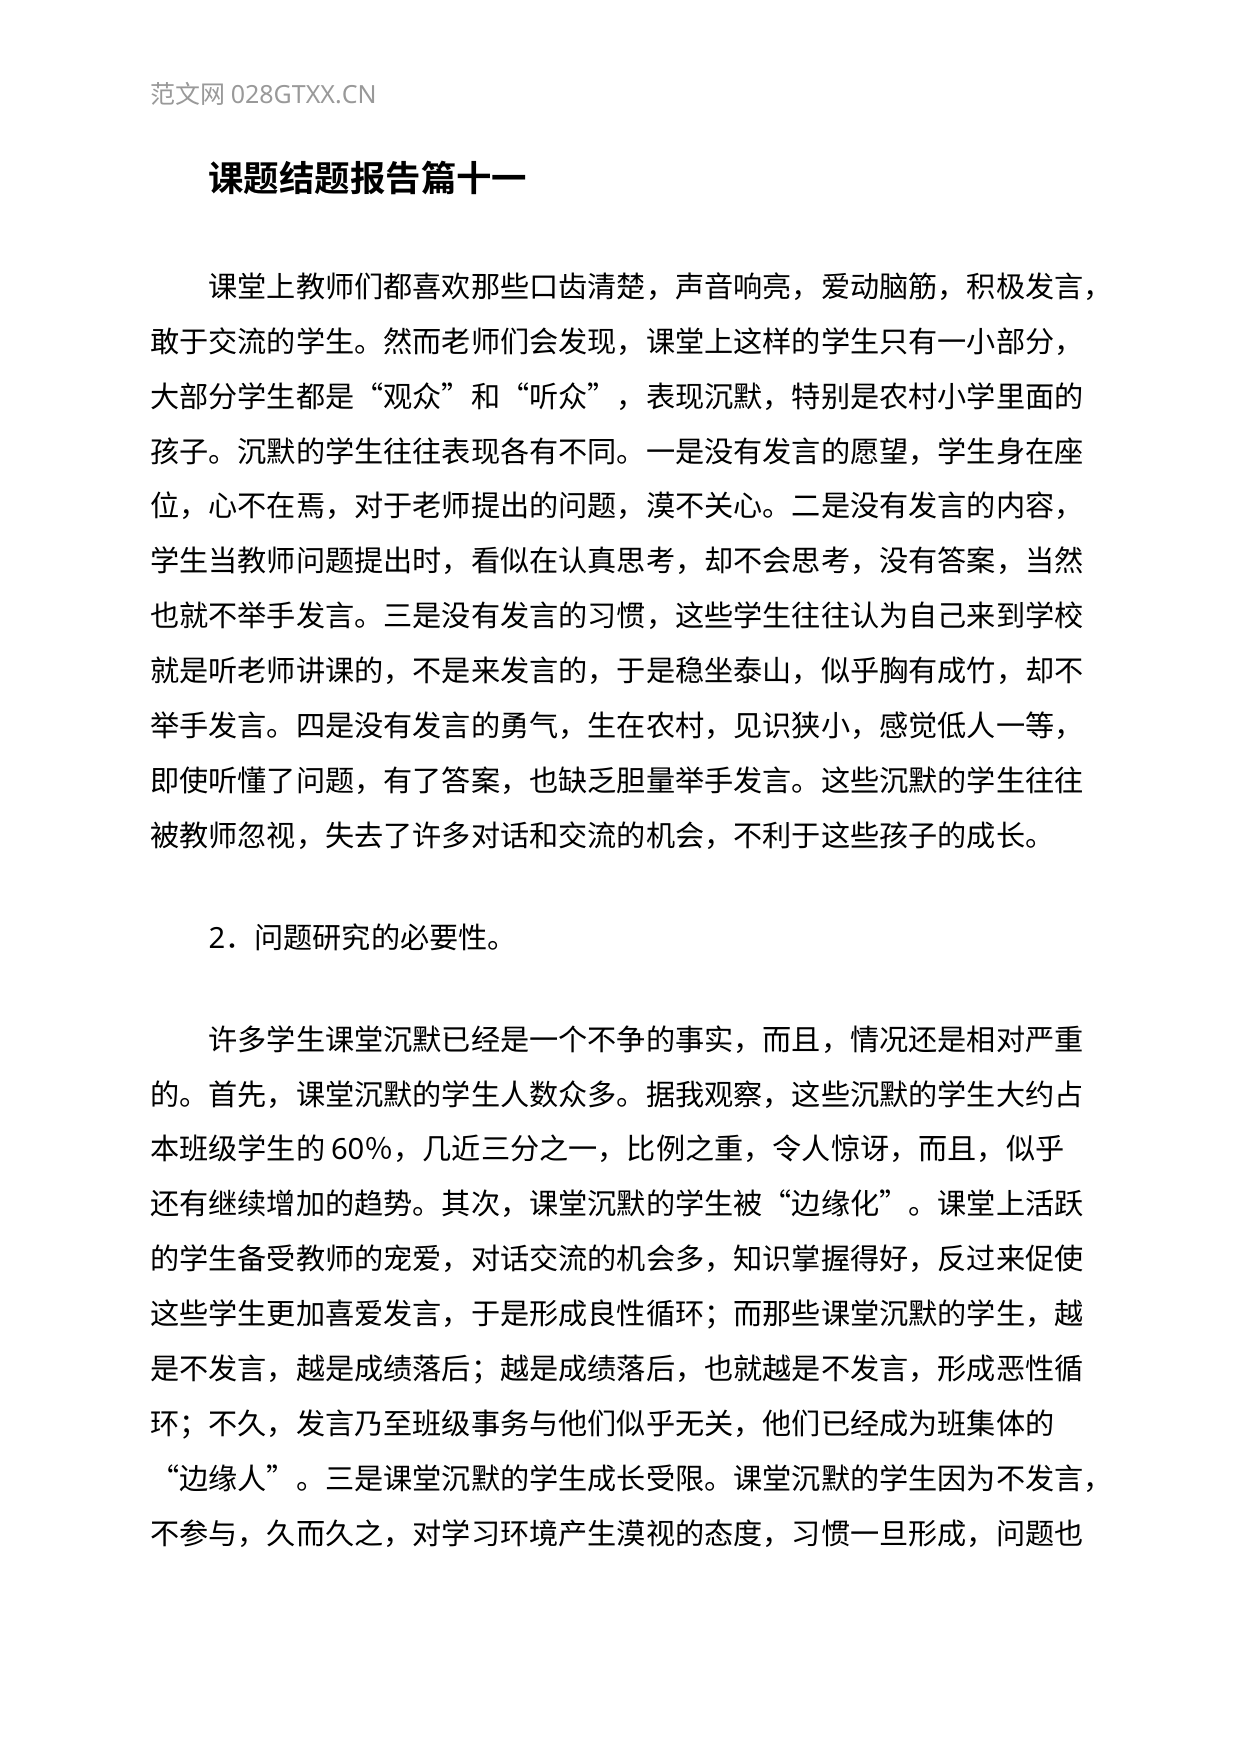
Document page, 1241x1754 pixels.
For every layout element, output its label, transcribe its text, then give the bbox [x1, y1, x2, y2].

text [150, 1016, 1090, 1553]
text 课堂上教师们都喜欢那些口齿清楚，声音响亮，爱动脑筋，积极发言，敢于交流的学生。然而老师们会发现，课堂上这样的学生只有一小部分，大部分学生都是“观众”和“听众”，表现沉默，特别是农村小学里面的孩子。沉默的学生往往表现各有不同。一是没有发言的愿望，学生身在座位，心不在焉，对于老师提出的问题，漠不关心。二是没有发言的内容，学生当教师问题提出时，看似在认真思考，却不会思考，没有答案，当然也就不举手发言。三是没有发言的习惯，这些学生往往认为自己来到学校就是听老师讲课的，不是来发言的，于是稳坐泰山，似乎胸有成竹，却不举手发言。四是没有发言的勇气，生在农村，见识狭小，感觉低人一等，即使听懂了问题，有了答案，也缺乏胆量举手发言。这些沉默的学生往往被教师忽视，失去了许多对话和交流的机会，不利于这些孩子的成长。 [150, 263, 1090, 855]
text 2．问题研究的必要性。 [150, 914, 1090, 957]
text 课题结题报告篇十一 [150, 150, 1090, 201]
